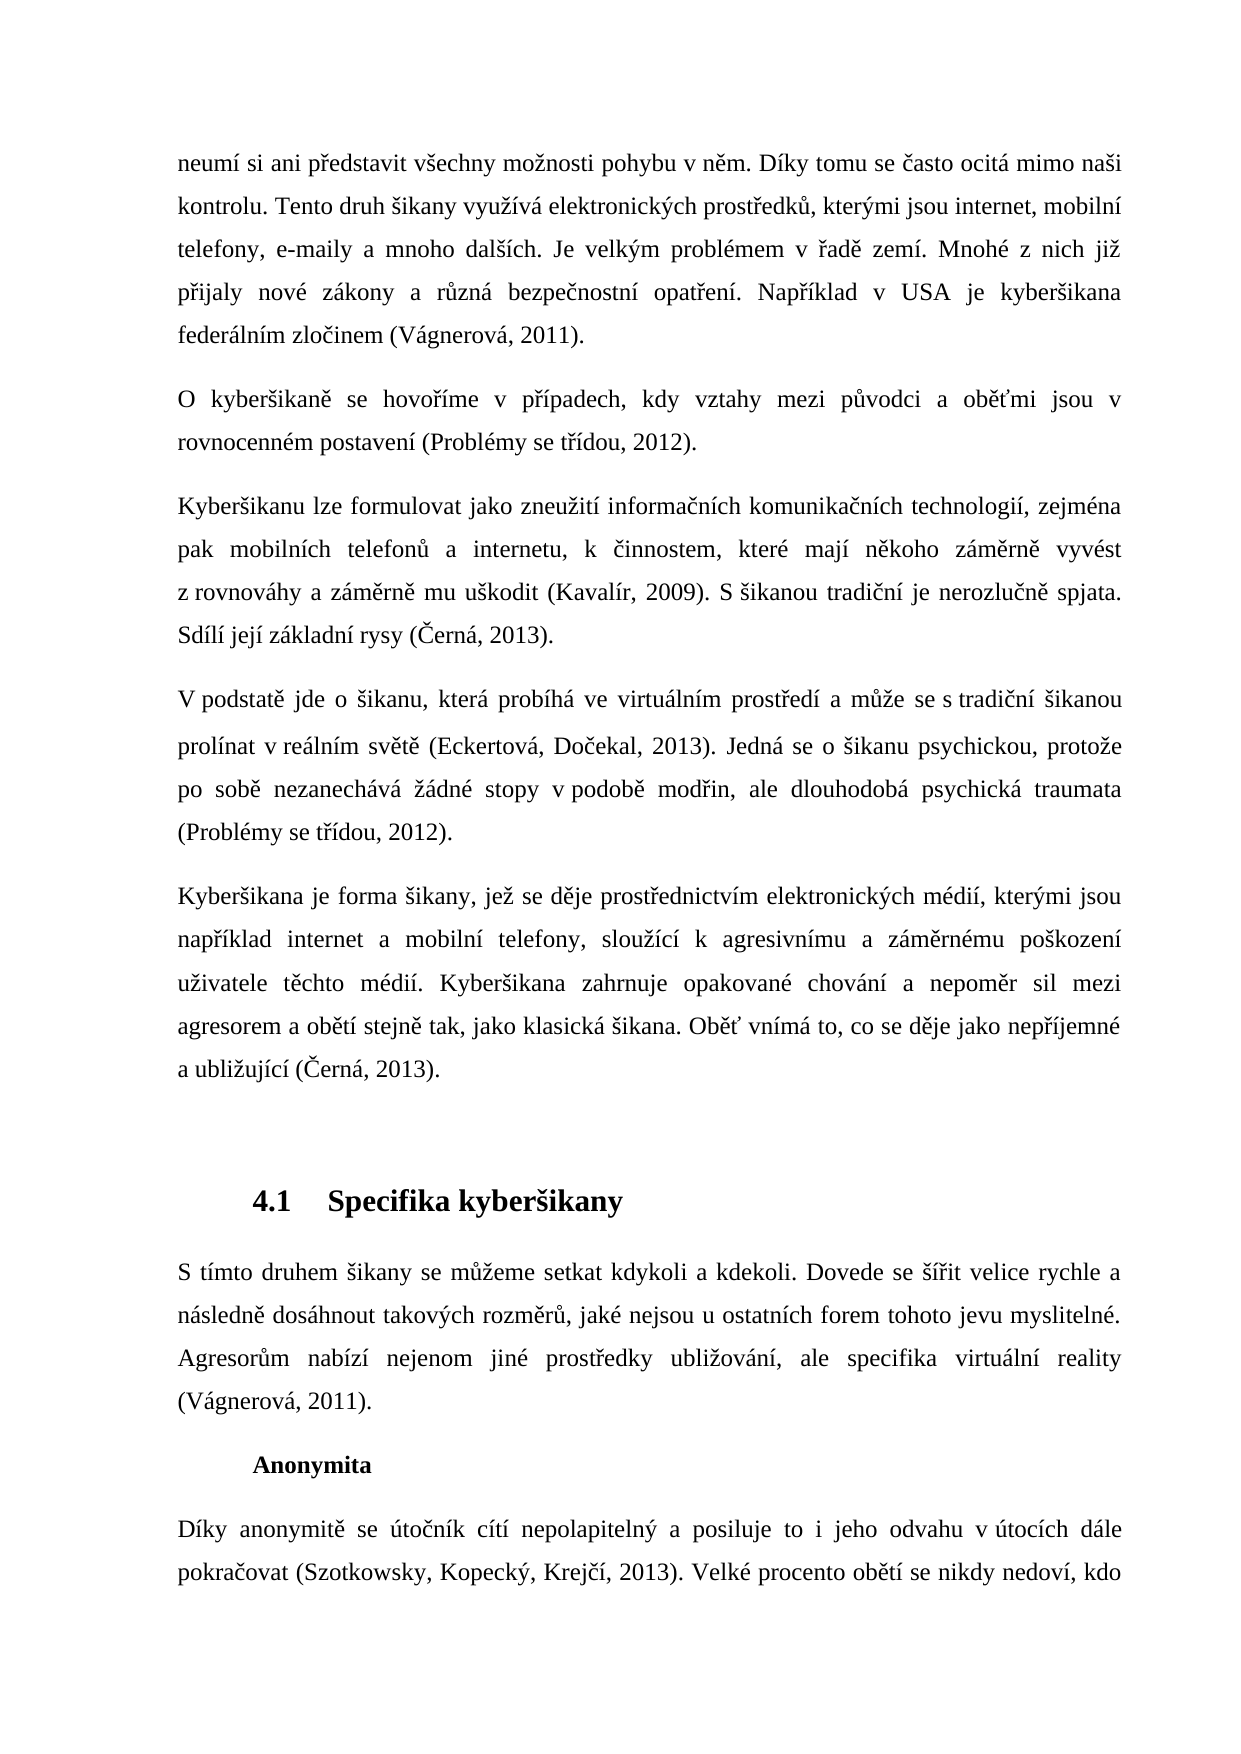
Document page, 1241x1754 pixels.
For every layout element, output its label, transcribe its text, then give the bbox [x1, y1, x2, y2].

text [177, 1514, 1122, 1586]
list Specifika kyberšikany [252, 1182, 1122, 1218]
text S tímto druhem šikany se můžeme setkat kdykoli a kdekoli. Dovede se šířit velice rychle a následně dosáhnout takových rozměrů, jaké nejsou u ostatních forem tohoto jevu myslitelné. Agresorům nabízí nejenom jiné prostředky ubližování, ale specifika virtuální reality (Vágnerová, 2011). [177, 1257, 1122, 1415]
text Kyberšikana je forma šikany, jež se děje prostřednictvím elektronických médií, kterými jsou například internet a mobilní telefony, sloužící k agresivnímu a záměrnému poškození uživatele těchto médií. Kyberšikana zahrnuje opakované chování a nepoměr sil mezi agresorem a obětí stejně tak, jako klasická šikana. Oběť vnímá to, co se děje jako nepříjemné a ubližující (Černá, 2013). [177, 881, 1122, 1083]
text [177, 148, 1122, 349]
text Kyberšikanu lze formulovat jako zneužití informačních komunikačních technologií, zejména pak mobilních telefonů a internetu, k činnostem, které mají někoho záměrně vyvést z rovnováhy a záměrně mu uškodit (Kavalír, 2009). S šikanou tradiční je nerozlučně spjata. Sdílí její základní rysy (Černá, 2013). [177, 491, 1122, 649]
list Anonymita [252, 1450, 1122, 1479]
text O kyberšikaně se hovoříme v případech, kdy vztahy mezi původci a oběťmi jsou v rovnocenném postavení (Problémy se třídou, 2012). [177, 384, 1122, 456]
text V podstatě jde o šikanu, která probíhá ve virtuálním prostředí a může se s tradiční šikanou prolínat v reálním světě (Eckertová, Dočekal, 2013). Jedná se o šikanu psychickou, protože po sobě nezanechává žádné stopy v podobě modřin, ale dlouhodobá psychická traumata (Problémy se třídou, 2012). [177, 684, 1122, 846]
